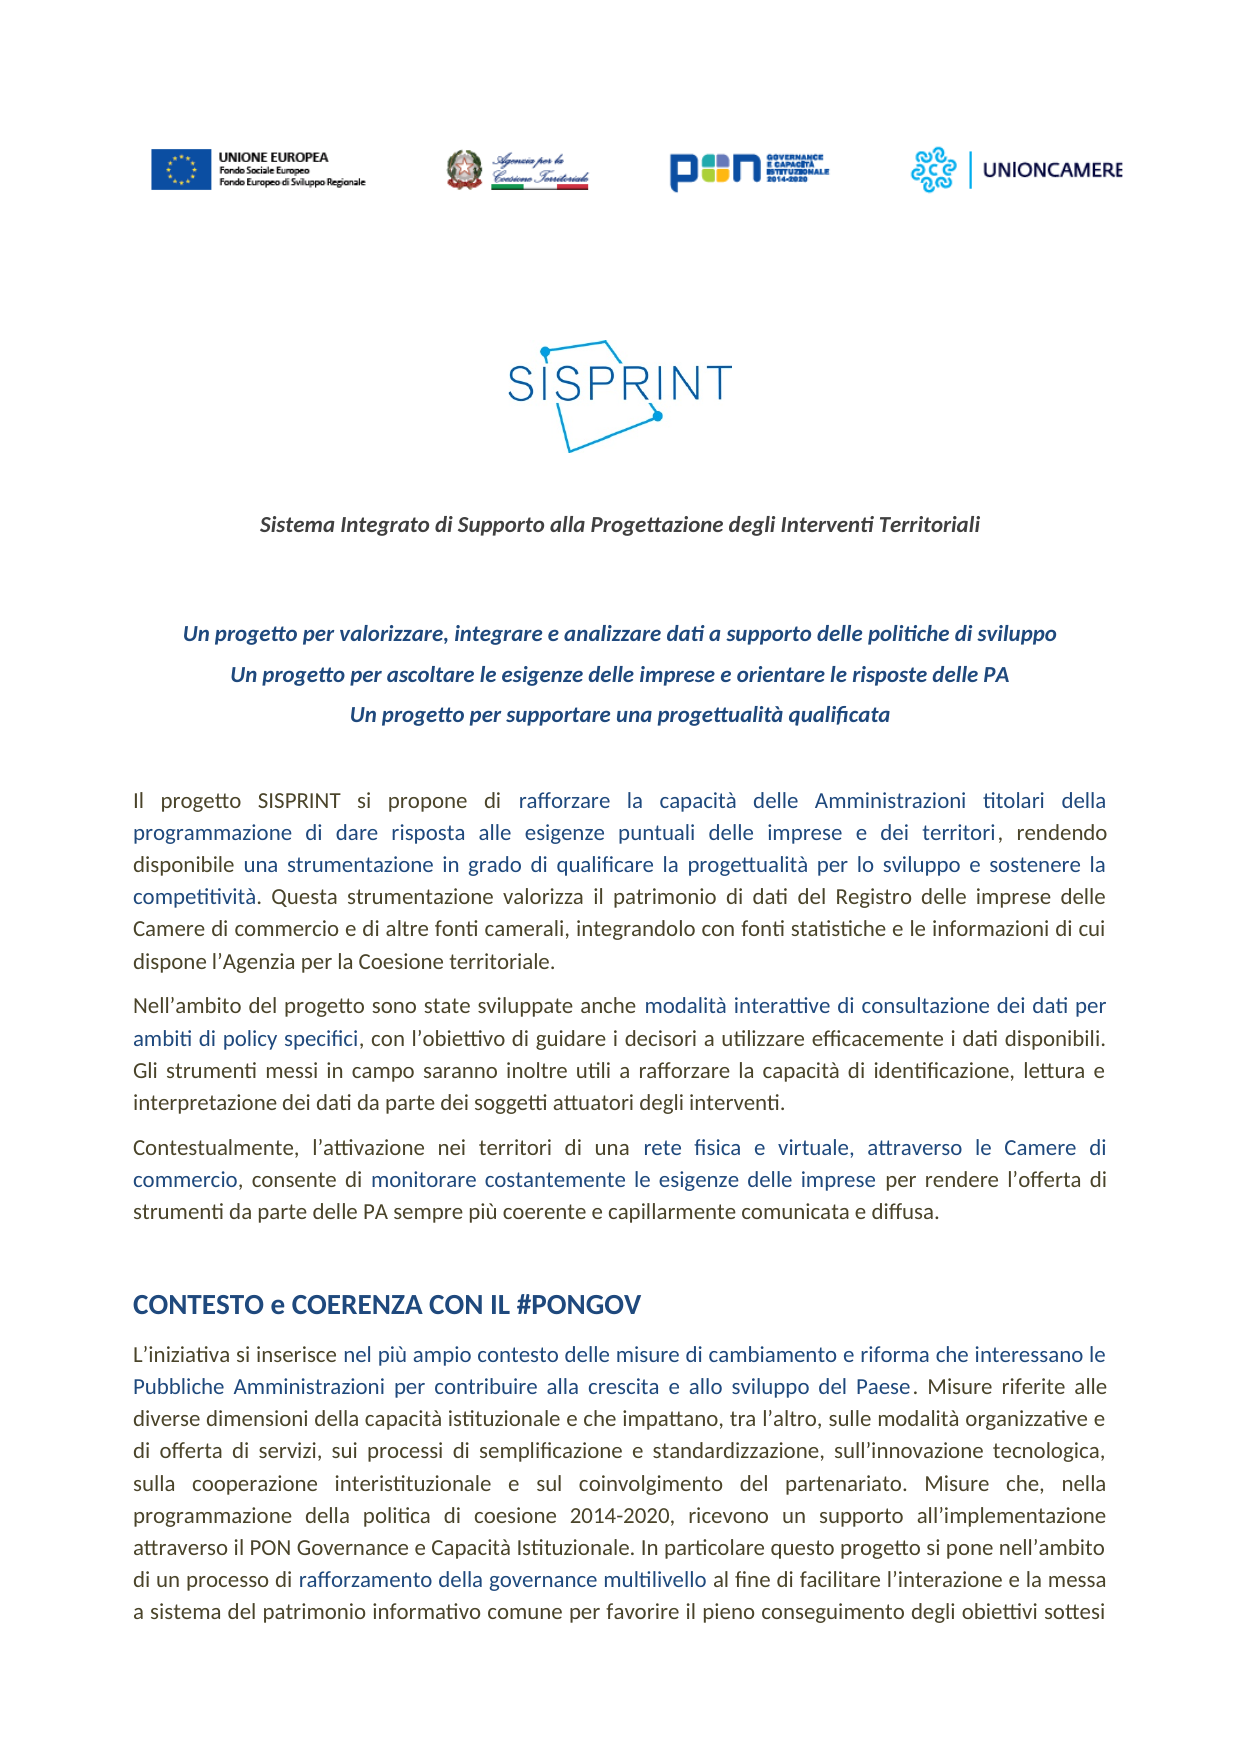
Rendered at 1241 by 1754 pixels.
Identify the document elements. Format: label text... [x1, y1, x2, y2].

table_header [133, 104, 1122, 341]
text Un progetto per supportare una progettualità qualificata [133, 701, 1107, 729]
text Contestualmente, l’attivazione nei territori di una rete fisica e virtuale, attraverso le Camere di commercio, consente di monitorare costantemente le esigenze delle imprese per rendere l’offerta di strumenti da parte delle PA sempre più coerente e capillarmente comunicata e diffusa. [133, 1133, 1107, 1225]
text CONTESTO e COERENZA CON IL #PONGOV [133, 1286, 1107, 1322]
text Un progetto per ascoltare le esigenze delle imprese e orientare le risposte delle PA [133, 660, 1107, 688]
picture [508, 340, 732, 453]
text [133, 1340, 1107, 1625]
text Il progetto SISPRINT si propone di rafforzare la capacità delle Amministrazioni titolari della programmazione di dare risposta alle esigenze puntuali delle imprese e dei territori, rendendo disponibile una strumentazione in grado di qualificare la progettualità per lo sviluppo e sostenere la competitività. Questa strumentazione valorizza il patrimonio di dati del Registro delle imprese delle Camere di commercio e di altre fonti camerali, integrandolo con fonti statistiche e le informazioni di cui dispone l’Agenzia per la Coesione territoriale. [133, 786, 1107, 975]
picture [140, 120, 1123, 211]
text Un progetto per valorizzare, integrare e analizzare dati a supporto delle politiche di sviluppo [133, 619, 1107, 648]
text Nell’ambito del progetto sono state sviluppate anche modalità interattive di consultazione dei dati per ambiti di policy specifici, con l’obiettivo di guidare i decisori a utilizzare efficacemente i dati disponibili. Gli strumenti messi in campo saranno inoltre utili a rafforzare la capacità di identificazione, lettura e interpretazione dei dati da parte dei soggetti attuatori degli interventi. [133, 991, 1107, 1116]
text Sistema Integrato di Supporto alla Progettazione degli Interventi Territoriali [133, 510, 1107, 567]
